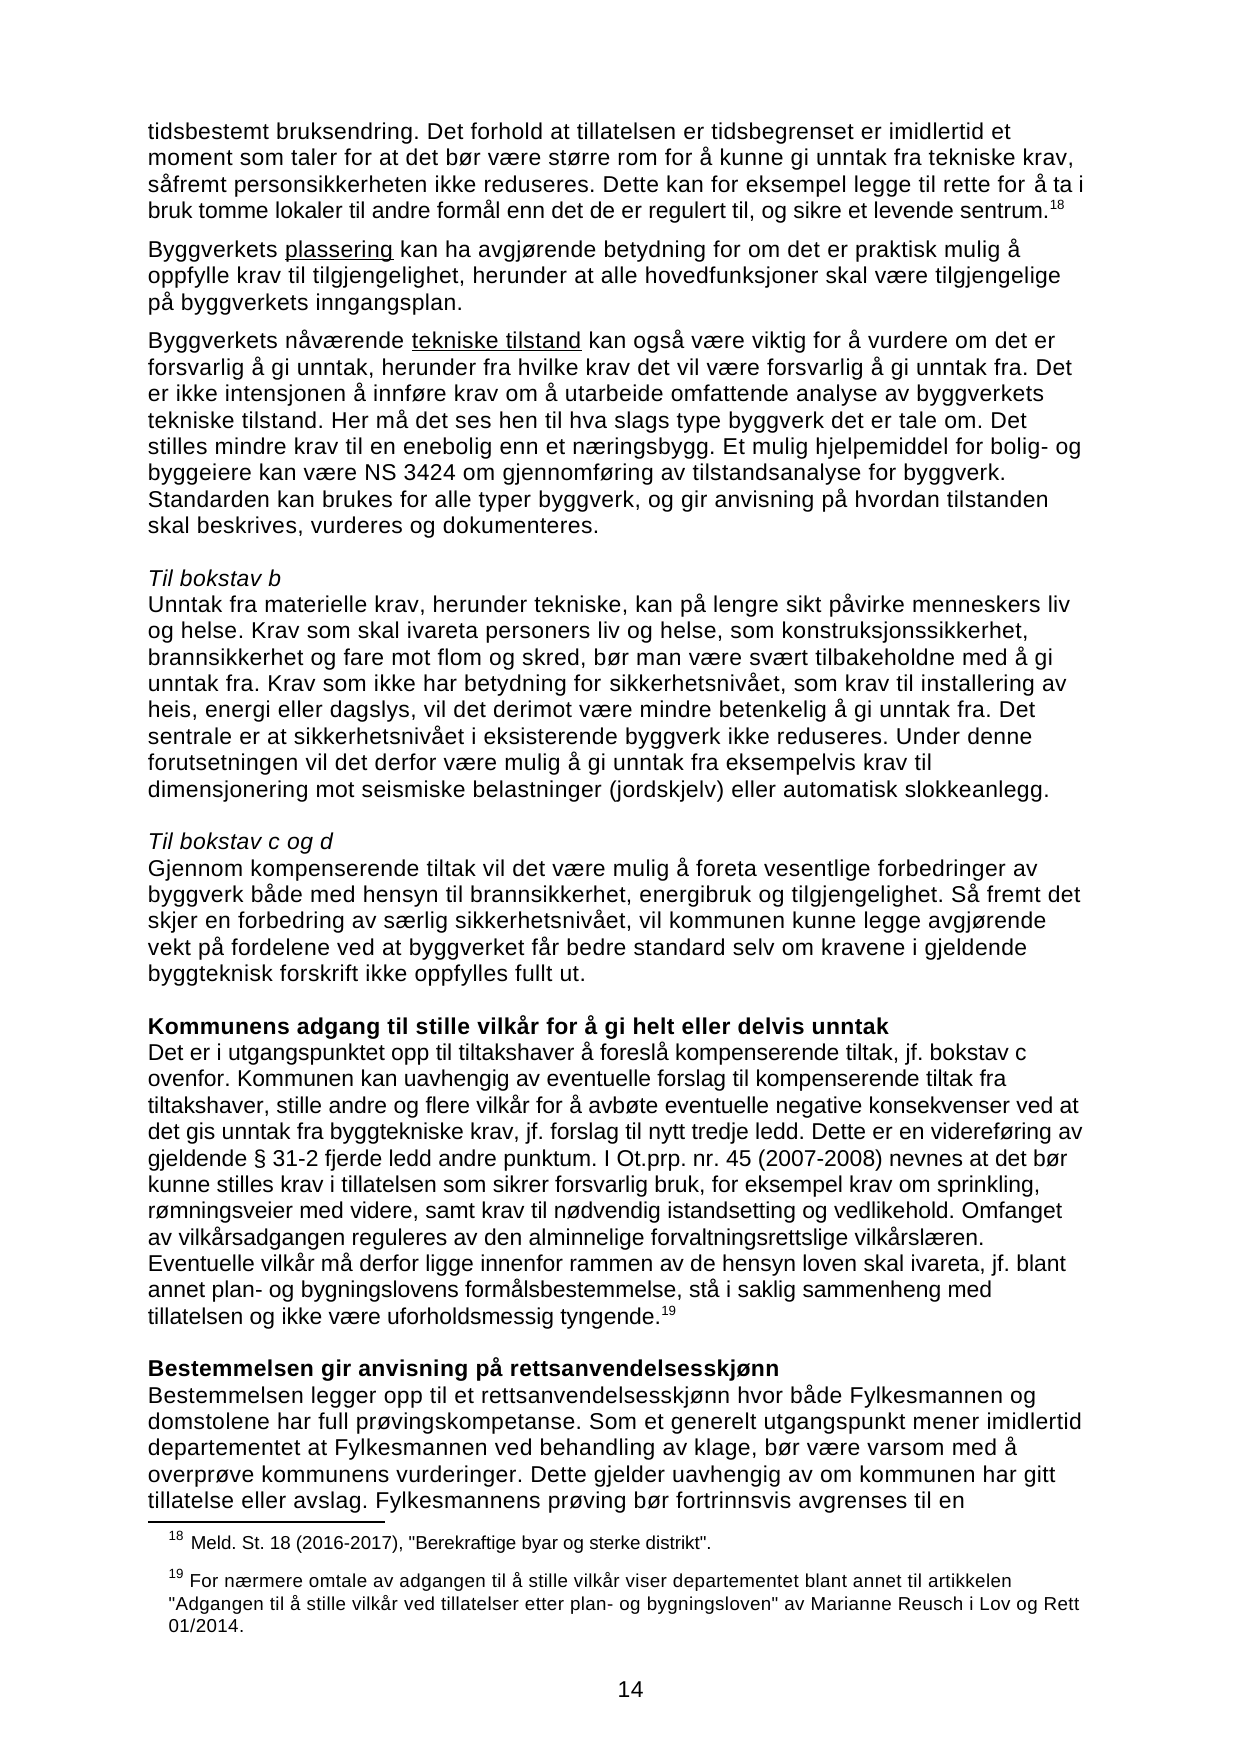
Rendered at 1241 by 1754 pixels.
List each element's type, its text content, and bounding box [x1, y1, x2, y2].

text Kommunens adgang til stille vilkår for å gi helt eller delvis unntak [148, 1013, 1093, 1039]
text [148, 1382, 1093, 1513]
text Det er i utgangspunktet opp til tiltakshaver å foreslå kompenserende tiltak, jf. bokstav c ovenfor. Kommunen kan uavhengig av eventuelle forslag til kompenserende tiltak fra tiltakshaver, stille andre og flere vilkår for å avbøte eventuelle negative konsekvenser ved at det gis unntak fra byggtekniske krav, jf. forslag til nytt tredje ledd. Dette er en videreføring av gjeldende § 31-2 fjerde ledd andre punktum. I Ot.prp. nr. 45 (2007-2008) nevnes at det bør kunne stilles krav i tillatelsen som sikrer forsvarlig bruk, for eksempel krav om sprinkling, rømningsveier med videre, samt krav til nødvendig istandsetting og vedlikehold. Omfanget av vilkårsadgangen reguleres av den alminnelige forvaltningsrettslige vilkårslæren. Eventuelle vilkår må derfor ligge innenfor rammen av de hensyn loven skal ivareta, jf. blant annet plan- og bygningslovens formålsbestemmelse, stå i saklig sammenheng med tillatelsen og ikke være uforholdsmessig tyngende. [148, 1039, 1093, 1329]
text Gjennom kompenserende tiltak vil det være mulig å foreta vesentlige forbedringer av byggverk både med hensyn til brannsikkerhet, energibruk og tilgjengelighet. Så fremt det skjer en forbedring av særlig sikkerhetsnivået, vil kommunen kunne legge avgjørende vekt på fordelene ved at byggverket får bedre standard selv om kravene i gjeldende byggteknisk forskrift ikke oppfylles fullt ut. [148, 854, 1093, 986]
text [148, 118, 1093, 223]
text Byggverkets nåværende tekniske tilstand kan også være viktig for å vurdere om det er forsvarlig å gi unntak, herunder fra hvilke krav det vil være forsvarlig å gi unntak fra. Det er ikke intensjonen å innføre krav om å utarbeide omfattende analyse av byggverkets tekniske tilstand. Her må det ses hen til hva slags type byggverk det er tale om. Det stilles mindre krav til en enebolig enn et næringsbygg. Et mulig hjelpemiddel for bolig- og byggeiere kan være NS 3424 om gjennomføring av tilstandsanalyse for byggverk. Standarden kan brukes for alle typer byggverk, og gir anvisning på hvordan tilstanden skal beskrives, vurderes og dokumenteres. [148, 327, 1093, 538]
text Til bokstav c og d [148, 828, 1093, 854]
text Bestemmelsen gir anvisning på rettsanvendelsesskjønn [148, 1355, 1093, 1382]
text Til bokstav b [148, 565, 1093, 591]
text Byggverkets plassering kan ha avgjørende betydning for om det er praktisk mulig å oppfylle krav til tilgjengelighet, herunder at alle hovedfunksjoner skal være tilgjengelige på byggverkets inngangsplan. [148, 236, 1093, 315]
text Unntak fra materielle krav, herunder tekniske, kan på lengre sikt påvirke menneskers liv og helse. Krav som skal ivareta personers liv og helse, som konstruksjonssikkerhet, brannsikkerhet og fare mot flom og skred, bør man være svært tilbakeholdne med å gi unntak fra. Krav som ikke har betydning for sikkerhetsnivået, som krav til installering av heis, energi eller dagslys, vil det derimot være mindre betenkelig å gi unntak fra. Det sentrale er at sikkerhetsnivået i eksisterende byggverk ikke reduseres. Under denne forutsetningen vil det derfor være mulig å gi unntak fra eksempelvis krav til dimensjonering mot seismiske belastninger (jordskjelv) eller automatisk slokkeanlegg. [148, 591, 1093, 802]
